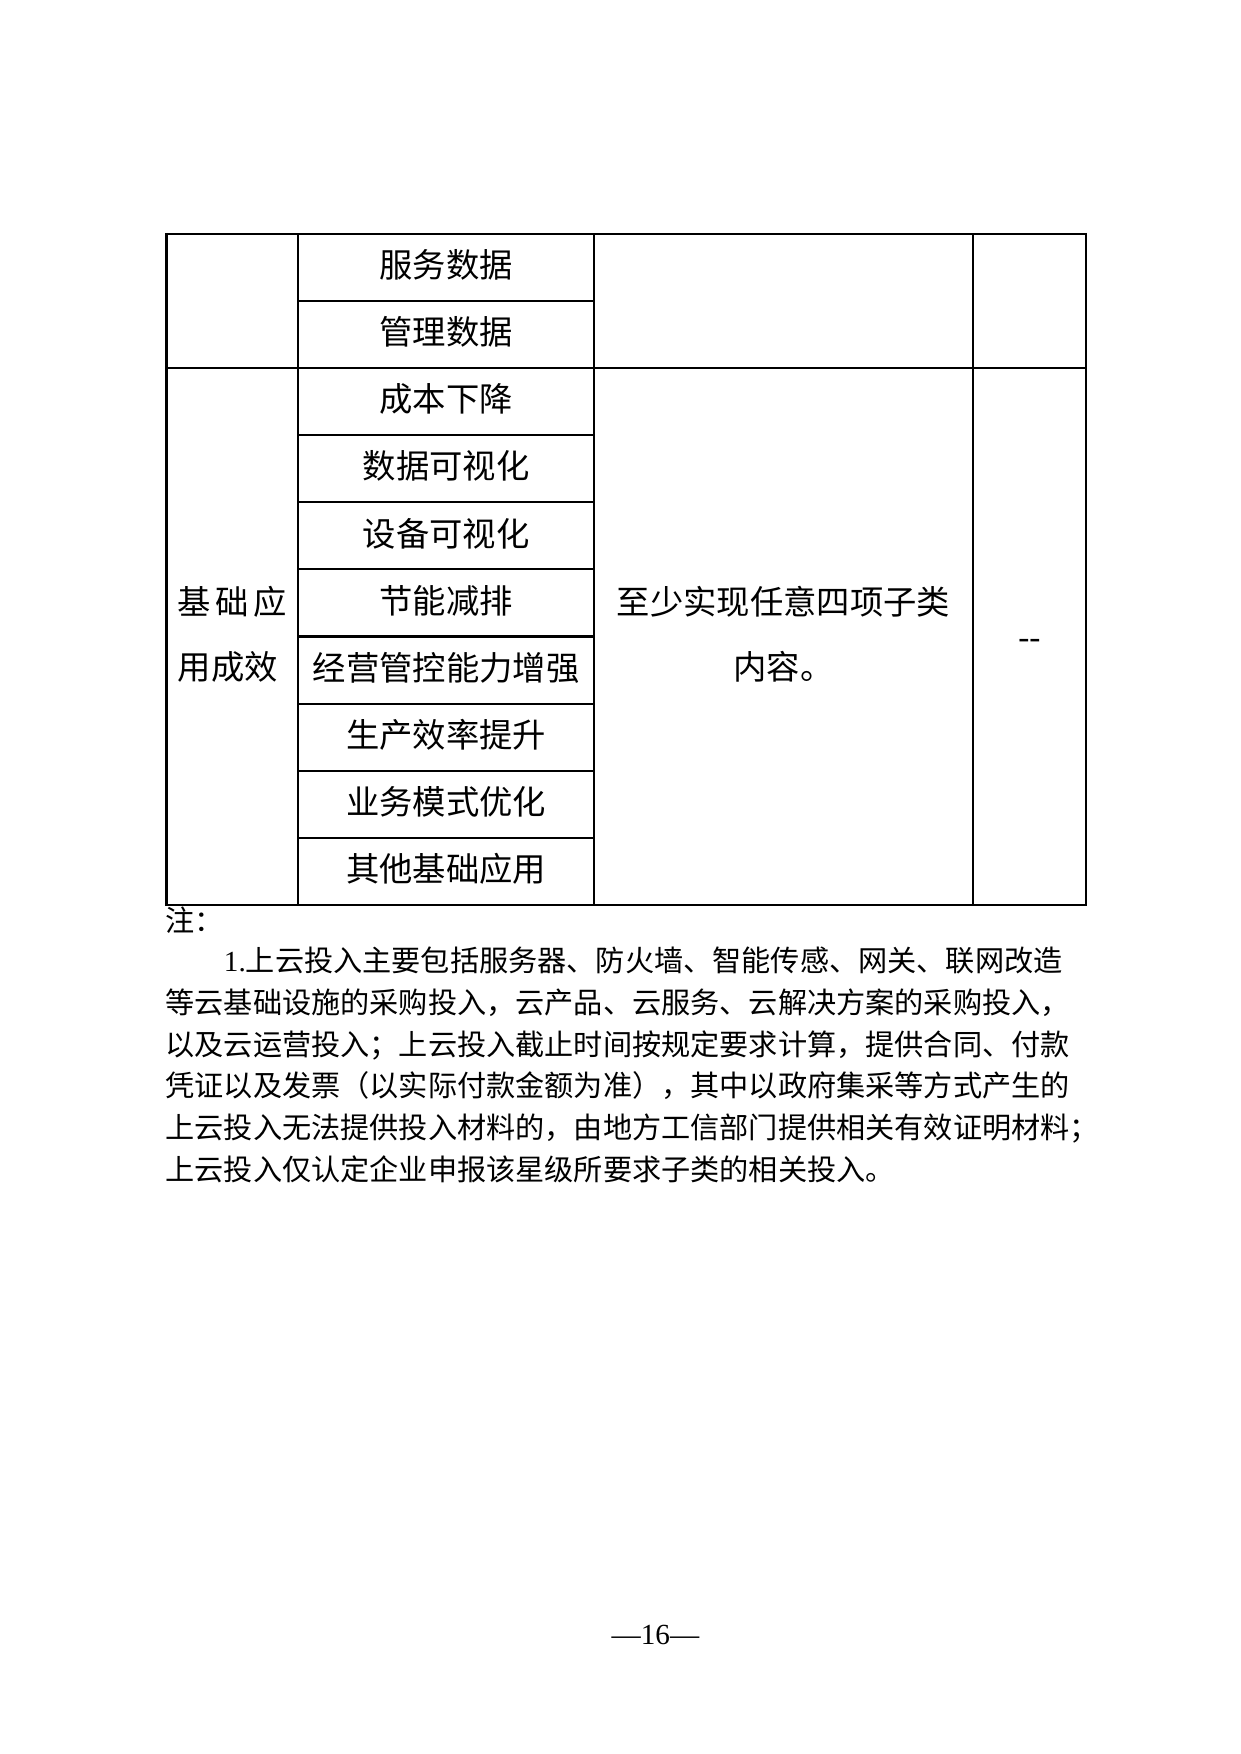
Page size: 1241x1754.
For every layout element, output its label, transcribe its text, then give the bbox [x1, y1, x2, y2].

table_cell 经营管控能力增强 [299, 638, 593, 702]
text 注： [165, 906, 1087, 938]
table_cell 其他基础应用 [299, 839, 593, 904]
table_cell 基础应用成效 [168, 369, 297, 904]
table_cell 生产效率提升 [299, 705, 593, 769]
table_cell -- [974, 369, 1085, 904]
text 1.上云投入主要包括服务器、防火墙、智能传感、网关、联网改造等云基础设施的采购投入，云产品、云服务、云解决方案的采购投入，以及云运营投入；上云投入截止时间按规定要求计算，提供合同、付款凭证以及发票（以实际付款金额为准），其中以政府集采等方式产生的上云投入无法提供投入材料的，由地方工信部门提供相关有效证明材料；上云投入仅认定企业申报该星级所要求子类的相关投入。 [165, 938, 1087, 1188]
table_cell 业务模式优化 [299, 772, 593, 837]
table_cell 设备可视化 [299, 503, 593, 568]
table_cell 成本下降 [299, 369, 593, 434]
table_cell 至少实现任意四项子类内容。 [595, 369, 972, 904]
table_cell 服务数据 [299, 235, 593, 300]
table_cell 管理数据 [299, 302, 593, 367]
table_cell 节能减排 [299, 570, 593, 635]
table_cell 数据可视化 [299, 436, 593, 501]
